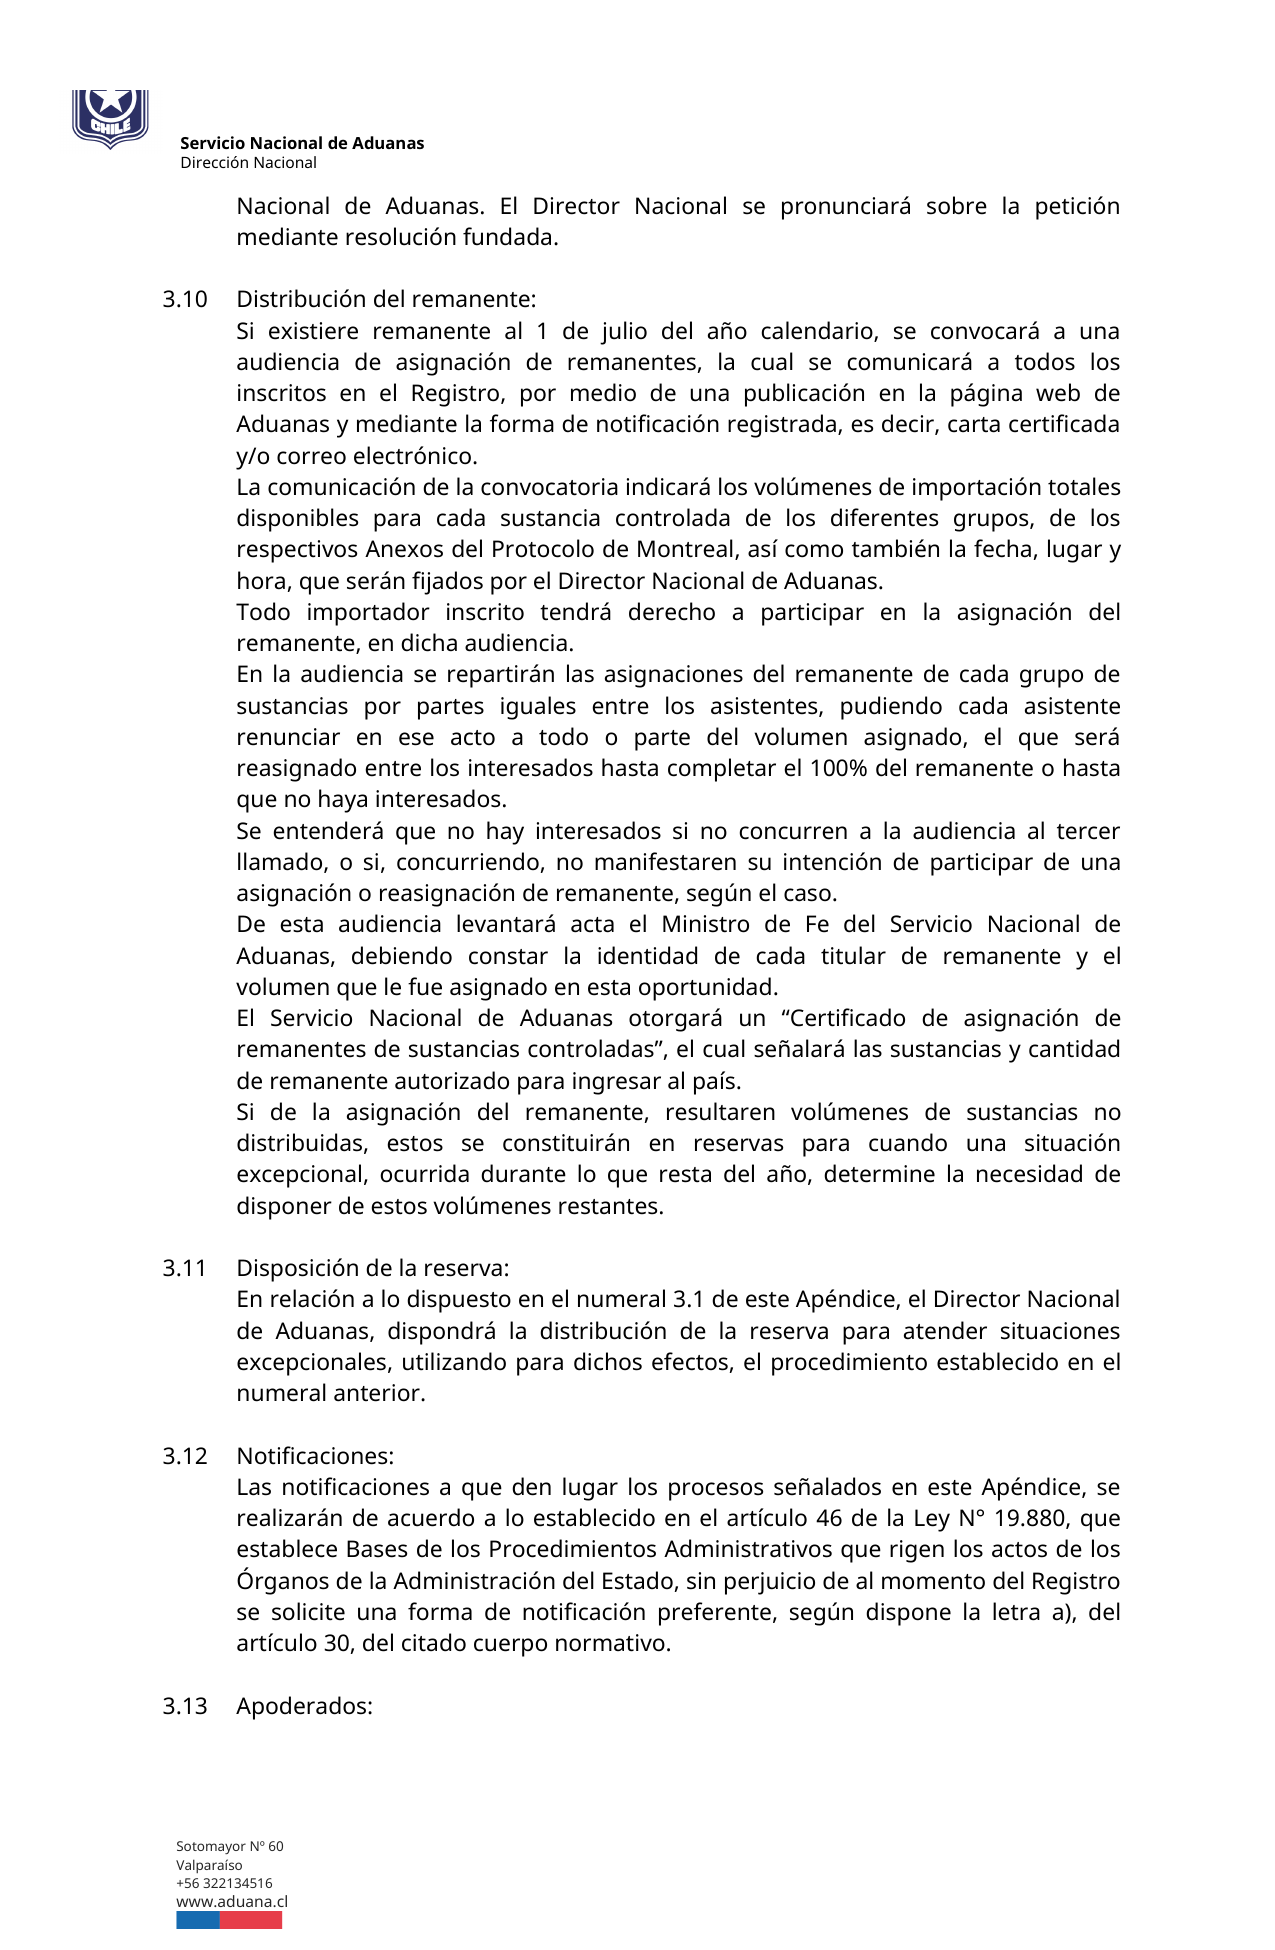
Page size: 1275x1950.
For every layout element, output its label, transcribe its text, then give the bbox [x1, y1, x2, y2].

text Las notificaciones a que den lugar los procesos señalados en este Apéndice, se realizarán de acuerdo a lo establecido en el artículo 46 de la Ley N° 19.880, que establece Bases de los Procedimientos Administrativos que rigen los actos de los Órganos de la Administración del Estado, sin perjuicio de al momento del Registro se solicite una forma de notificación preferente, según dispone la letra a), del artículo 30, del citado cuerpo normativo. [236, 1471, 1122, 1658]
picture [58, 90, 163, 154]
text De esta audiencia levantará acta el Ministro de Fe del Servicio Nacional de Aduanas, debiendo constar la identidad de cada titular de remanente y el volumen que le fue asignado en esta oportunidad. [236, 908, 1122, 1002]
text Todo importador inscrito tendrá derecho a participar en la asignación del remanente, en dicha audiencia. [236, 596, 1122, 658]
list Disposición de la reserva: [162, 1252, 1122, 1283]
list Distribución del remanente: [162, 283, 1122, 314]
text Si de la asignación del remanente, resultaren volúmenes de sustancias no distribuidas, estos se constituirán en reservas para cuando una situación excepcional, ocurrida durante lo que resta del año, determine la necesidad de disponer de estos volúmenes restantes. [236, 1096, 1122, 1221]
picture [176, 1911, 283, 1929]
text Se entenderá que no hay interesados si no concurren a la audiencia al tercer llamado, o si, concurriendo, no manifestaren su intención de participar de una asignación o reasignación de remanente, según el caso. [236, 814, 1122, 908]
text En la audiencia se repartirán las asignaciones del remanente de cada grupo de sustancias por partes iguales entre los asistentes, pudiendo cada asistente renunciar en ese acto a todo o parte del volumen asignado, el que será reasignado entre los interesados hasta completar el 100% del remanente o hasta que no haya interesados. [236, 658, 1122, 814]
text La comunicación de la convocatoria indicará los volúmenes de importación totales disponibles para cada sustancia controlada de los diferentes grupos, de los respectivos Anexos del Protocolo de Montreal, así como también la fecha, lugar y hora, que serán fijados por el Director Nacional de Aduanas. [236, 471, 1122, 596]
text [236, 189, 1122, 252]
list Notificaciones: [162, 1439, 1122, 1471]
list Apoderados: [162, 1689, 1122, 1721]
text En relación a lo dispuesto en el numeral 3.1 de este Apéndice, el Director Nacional de Aduanas, dispondrá la distribución de la reserva para atender situaciones excepcionales, utilizando para dichos efectos, el procedimiento establecido en el numeral anterior. [236, 1283, 1122, 1408]
text Si existiere remanente al 1 de julio del año calendario, se convocará a una audiencia de asignación de remanentes, la cual se comunicará a todos los inscritos en el Registro, por medio de una publicación en la página web de Aduanas y mediante la forma de notificación registrada, es decir, carta certificada y/o correo electrónico. [236, 314, 1122, 471]
text El Servicio Nacional de Aduanas otorgará un “Certificado de asignación de remanentes de sustancias controladas”, el cual señalará las sustancias y cantidad de remanente autorizado para ingresar al país. [236, 1002, 1122, 1096]
